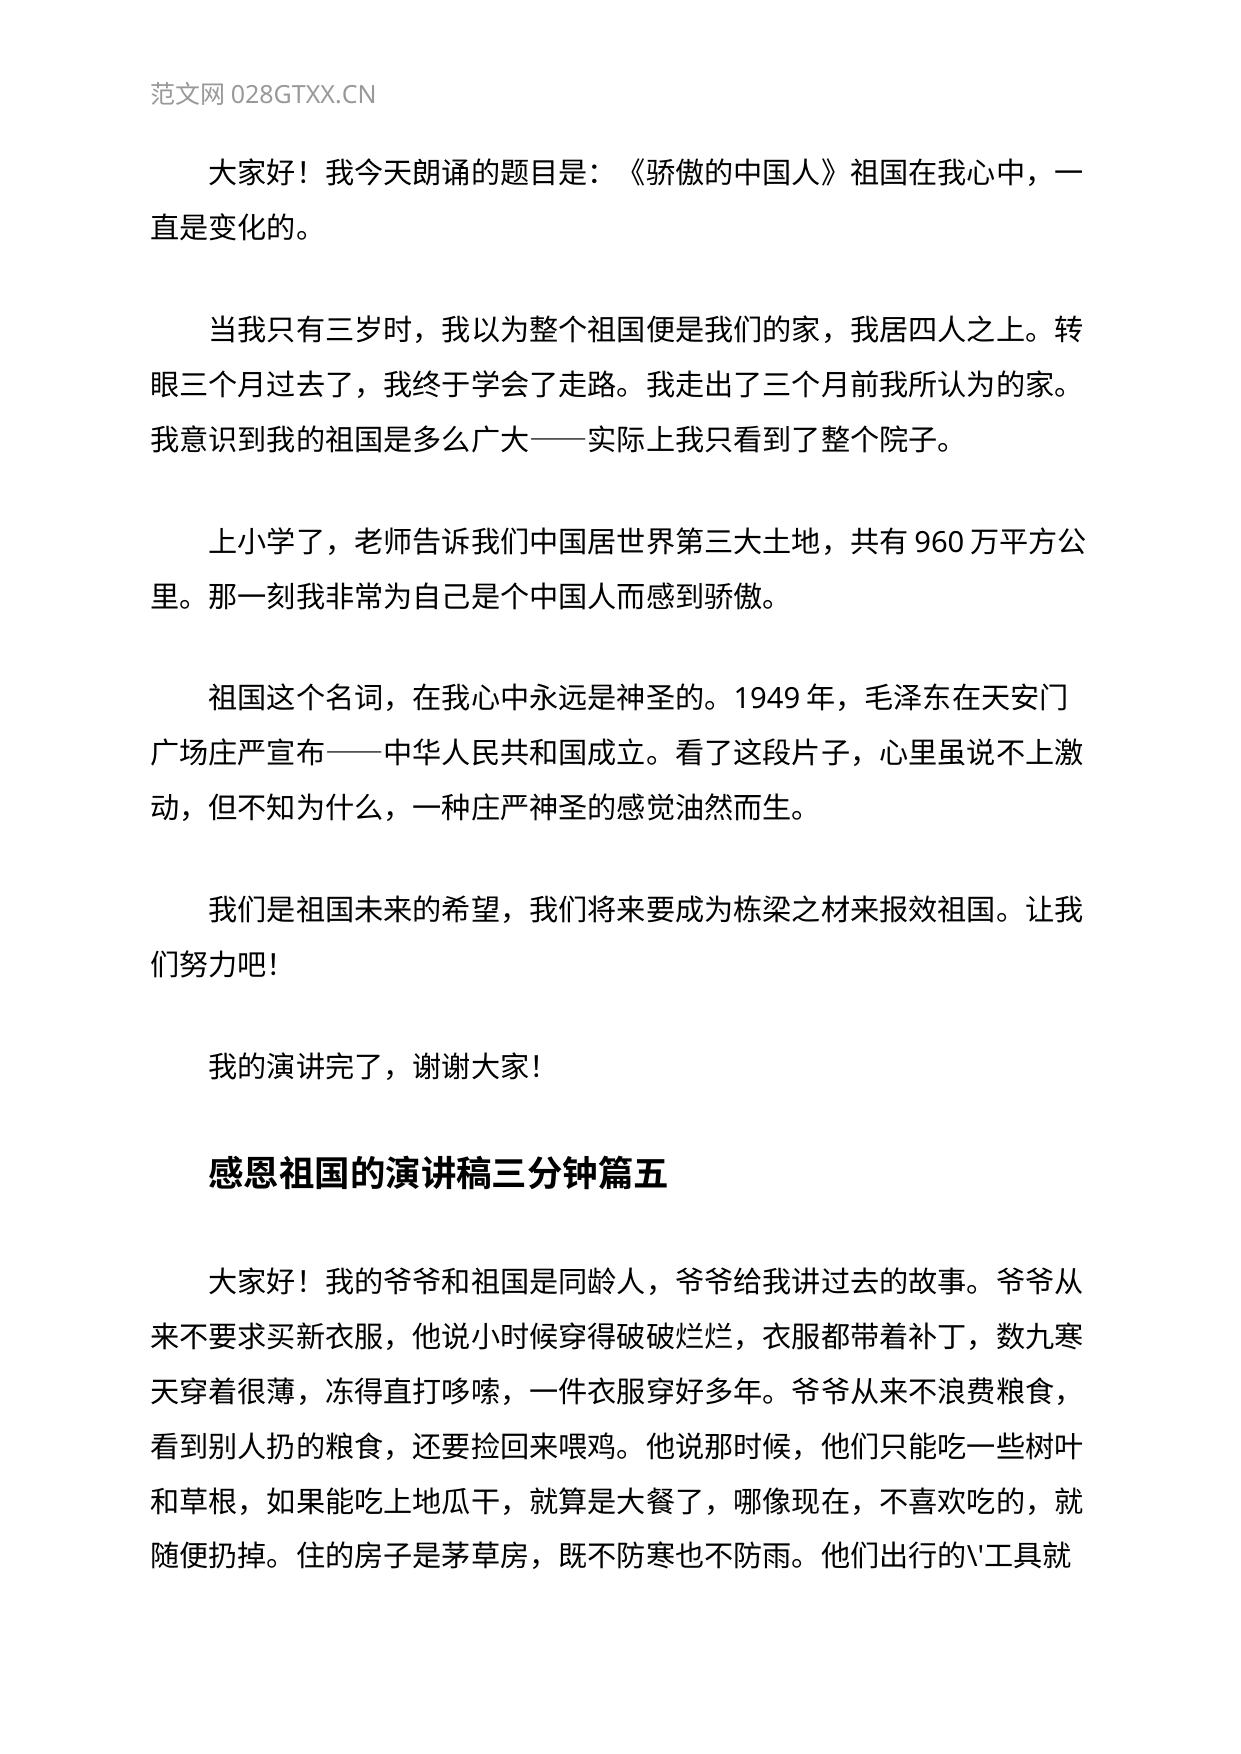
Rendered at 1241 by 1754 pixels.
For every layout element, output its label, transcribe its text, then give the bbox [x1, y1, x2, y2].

text 我们是祖国未来的希望，我们将来要成为栋梁之材来报效祖国。让我们努力吧！ [150, 887, 1090, 984]
text 当我只有三岁时，我以为整个祖国便是我们的家，我居四人之上。转眼三个月过去了，我终于学会了走路。我走出了三个月前我所认为的家。我意识到我的祖国是多么广大——实际上我只看到了整个院子。 [150, 307, 1090, 459]
text 祖国这个名词，在我心中永远是神圣的。1949年，毛泽东在天安门广场庄严宣布——中华人民共和国成立。看了这段片子，心里虽说不上激动，但不知为什么，一种庄严神圣的感觉油然而生。 [150, 675, 1090, 827]
text 感恩祖国的演讲稿三分钟篇五 [150, 1145, 1090, 1196]
text 我的演讲完了，谢谢大家！ [150, 1043, 1090, 1086]
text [150, 1258, 1090, 1575]
text 大家好！我今天朗诵的题目是：《骄傲的中国人》祖国在我心中，一直是变化的。 [150, 150, 1090, 247]
text 上小学了，老师告诉我们中国居世界第三大土地，共有960万平方公里。那一刻我非常为自己是个中国人而感到骄傲。 [150, 518, 1090, 616]
